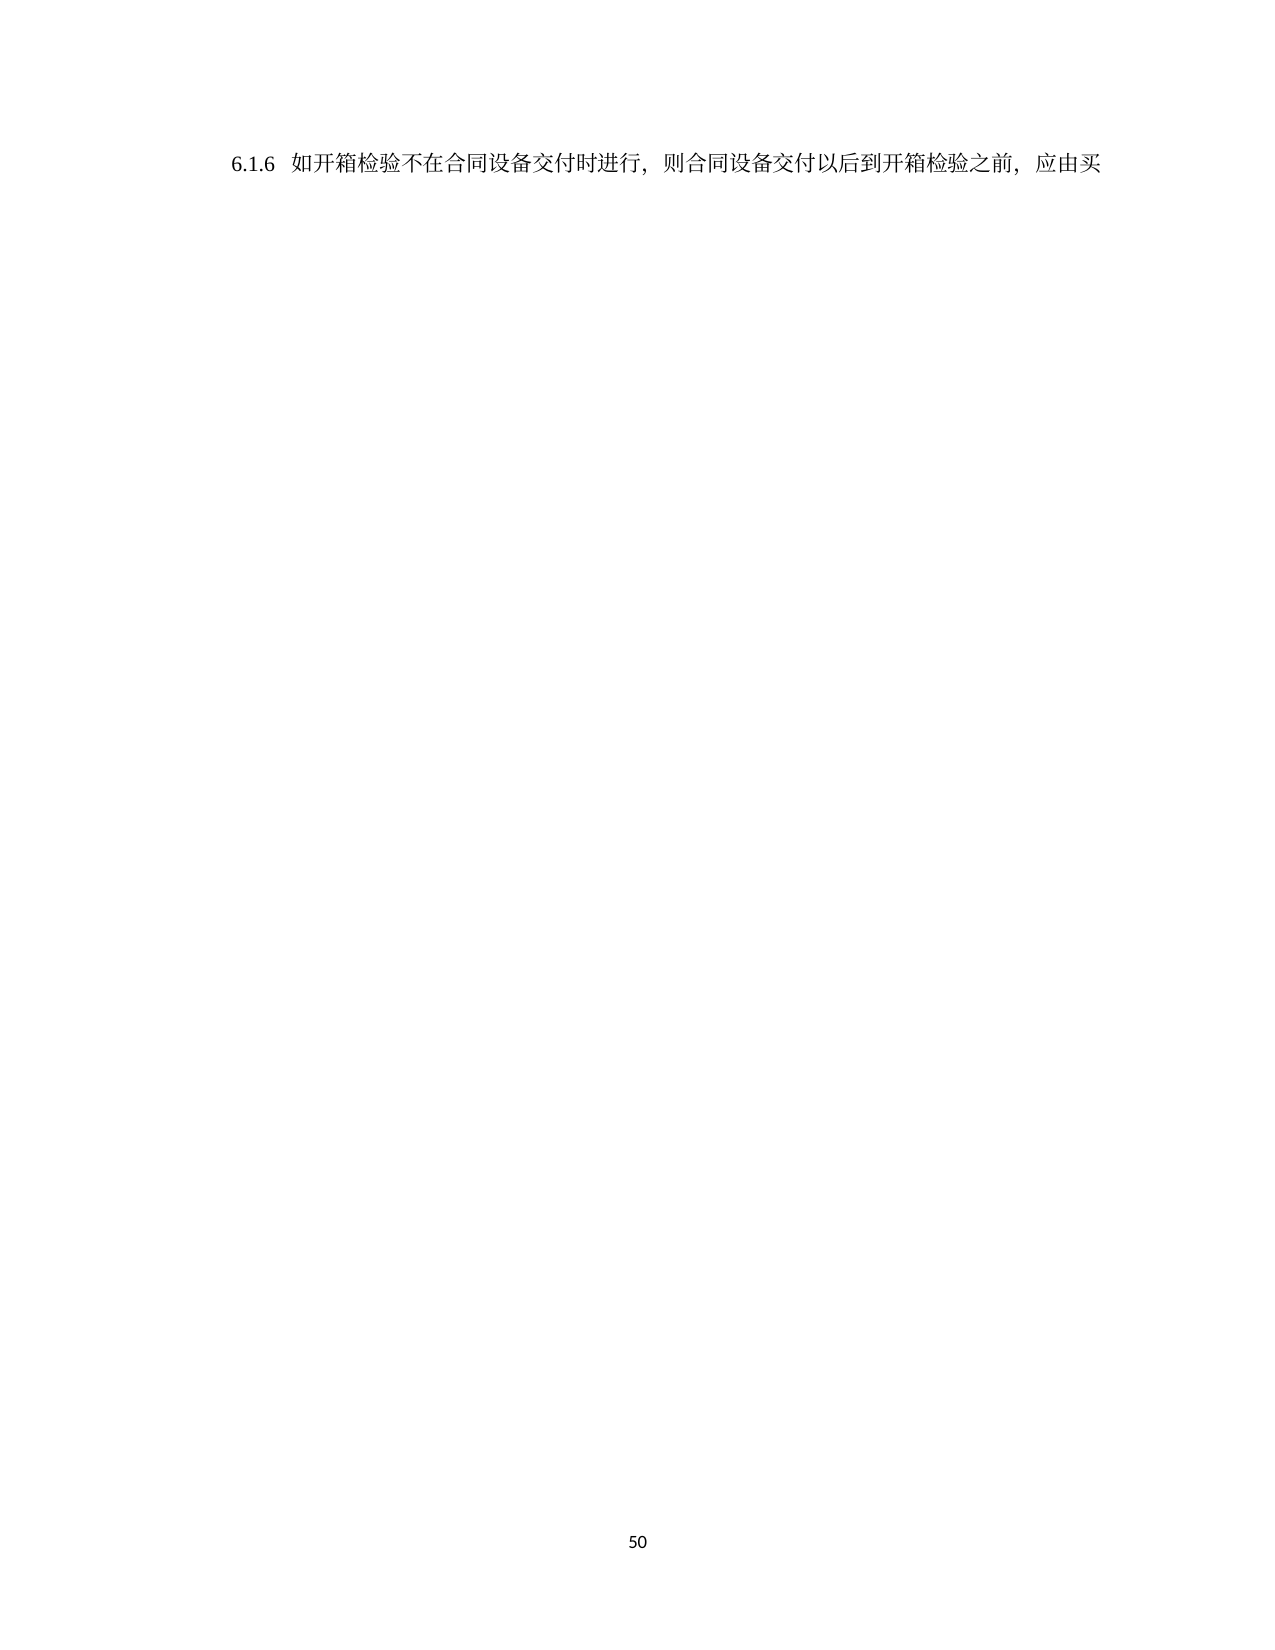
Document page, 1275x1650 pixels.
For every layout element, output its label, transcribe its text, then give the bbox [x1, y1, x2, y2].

text 6.1.6 如开箱检验不在合同设备交付时进行，则合同设备交付以后到开箱检验之前，应由买 [231, 146, 1108, 177]
